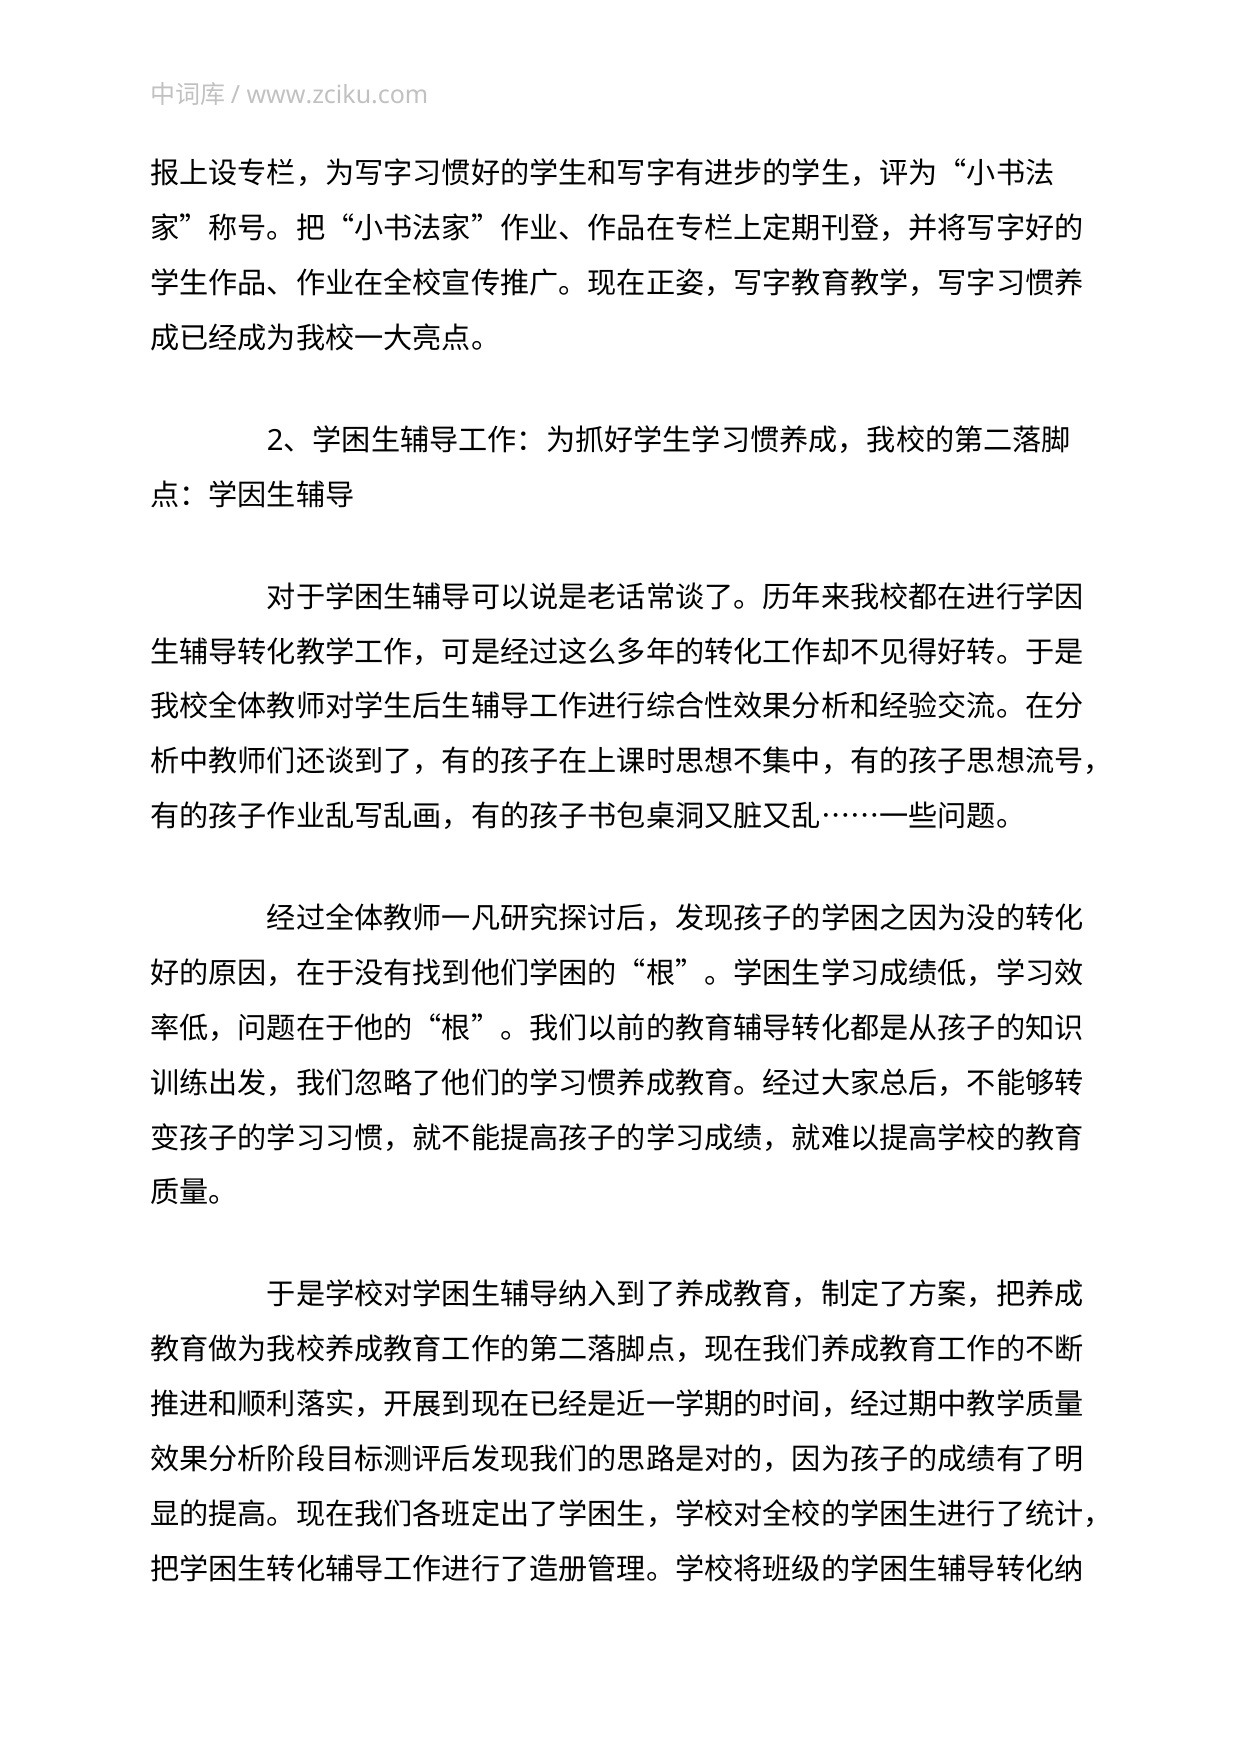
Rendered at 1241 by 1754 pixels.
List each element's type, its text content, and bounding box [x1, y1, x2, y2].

text 经过全体教师一凡研究探讨后，发现孩子的学困之因为没的转化好的原因，在于没有找到他们学困的“根”。学困生学习成绩低，学习效率低，问题在于他的“根”。我们以前的教育辅导转化都是从孩子的知识训练出发，我们忽略了他们的学习惯养成教育。经过大家总后，不能够转变孩子的学习习惯，就不能提高孩子的学习成绩，就难以提高学校的教育质量。 [150, 894, 1090, 1211]
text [150, 150, 1090, 357]
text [150, 1271, 1090, 1588]
text 2、学困生辅导工作：为抓好学生学习惯养成，我校的第二落脚点：学因生辅导 [150, 416, 1090, 514]
text 对于学困生辅导可以说是老话常谈了。历年来我校都在进行学因生辅导转化教学工作，可是经过这么多年的转化工作却不见得好转。于是我校全体教师对学生后生辅导工作进行综合性效果分析和经验交流。在分析中教师们还谈到了，有的孩子在上课时思想不集中，有的孩子思想流号，有的孩子作业乱写乱画，有的孩子书包桌洞又脏又乱……一些问题。 [150, 573, 1090, 835]
